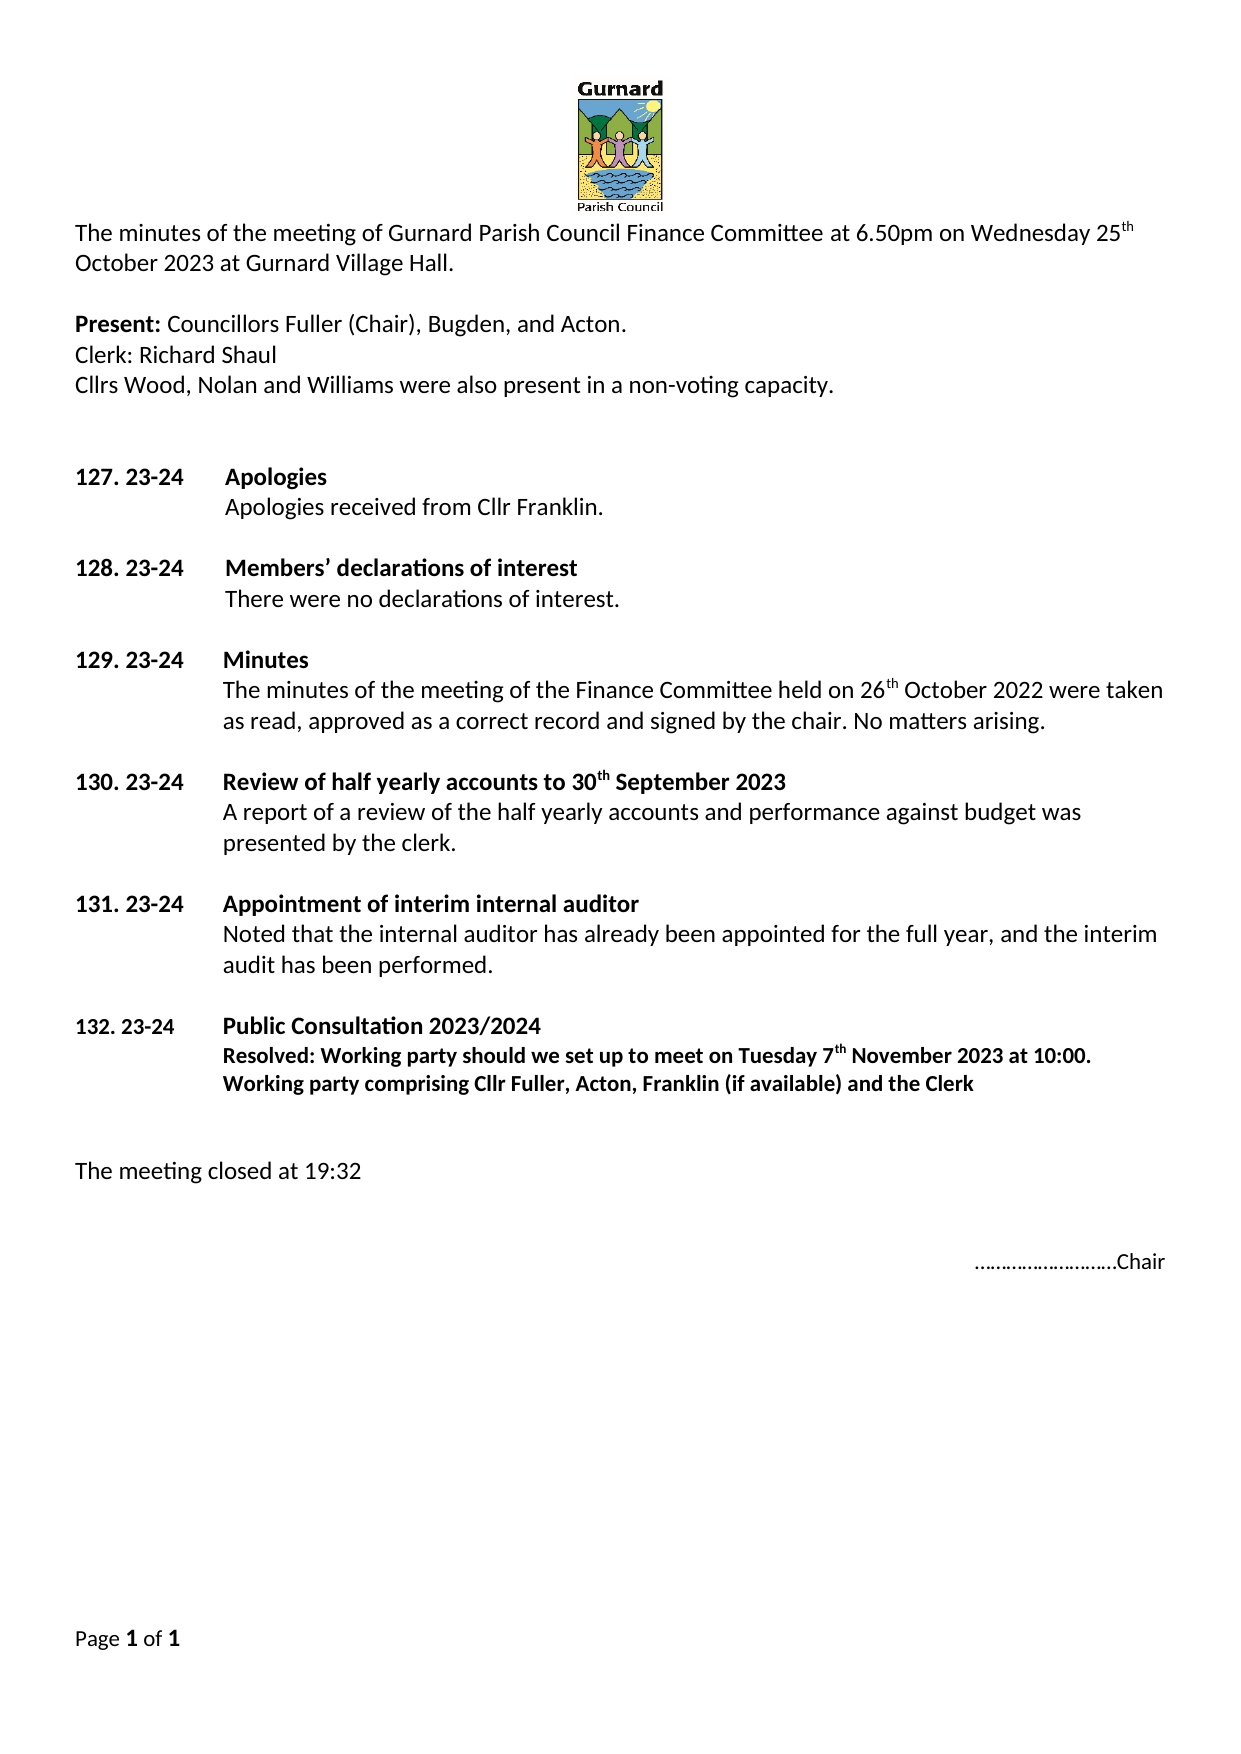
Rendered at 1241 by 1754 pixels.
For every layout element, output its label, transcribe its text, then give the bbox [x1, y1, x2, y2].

list Public Consultation 2023/2024 [75, 1010, 1165, 1041]
text There were no declarations of interest. [225, 583, 1165, 613]
picture [571, 75, 669, 217]
list Minutes [75, 644, 1165, 674]
list ………………………Chair [825, 1247, 1165, 1275]
text The minutes of the meeting of the Finance Committee held on 26th October 2022 were taken as read, approved as a correct record and signed by the chair. No matters arising. [223, 674, 1165, 736]
list Review of half yearly accounts to 30th September 2023 [75, 766, 1165, 797]
text Present: Councillors Fuller (Chair), Bugden, and Acton. [75, 308, 1165, 339]
text Noted that the internal auditor has already been appointed for the full year, and the interim audit has been performed. [223, 919, 1165, 980]
text Cllrs Wood, Nolan and Williams were also present in a non-voting capacity. [75, 369, 1165, 400]
text The minutes of the meeting of Gurnard Parish Council Finance Committee at 6.50pm on Wednesday 25th October 2023 at Gurnard Village Hall. [75, 217, 1165, 278]
list Appointment of interim internal auditor [75, 888, 1165, 919]
text Clerk: Richard Shaul [75, 339, 1165, 369]
text The meeting closed at 19:32 [75, 1155, 1165, 1186]
text Apologies received from Cllr Franklin. [225, 491, 1165, 522]
text A report of a review of the half yearly accounts and performance against budget was presented by the clerk. [223, 797, 1165, 858]
list Members’ declarations of interest [75, 552, 1165, 583]
list Apologies [75, 461, 1165, 491]
text Resolved: Working party should we set up to meet on Tuesday 7th November 2023 at 10:00. Working party comprising Cllr Fuller, Acton, Franklin (if available) and the Clerk [223, 1041, 1165, 1097]
